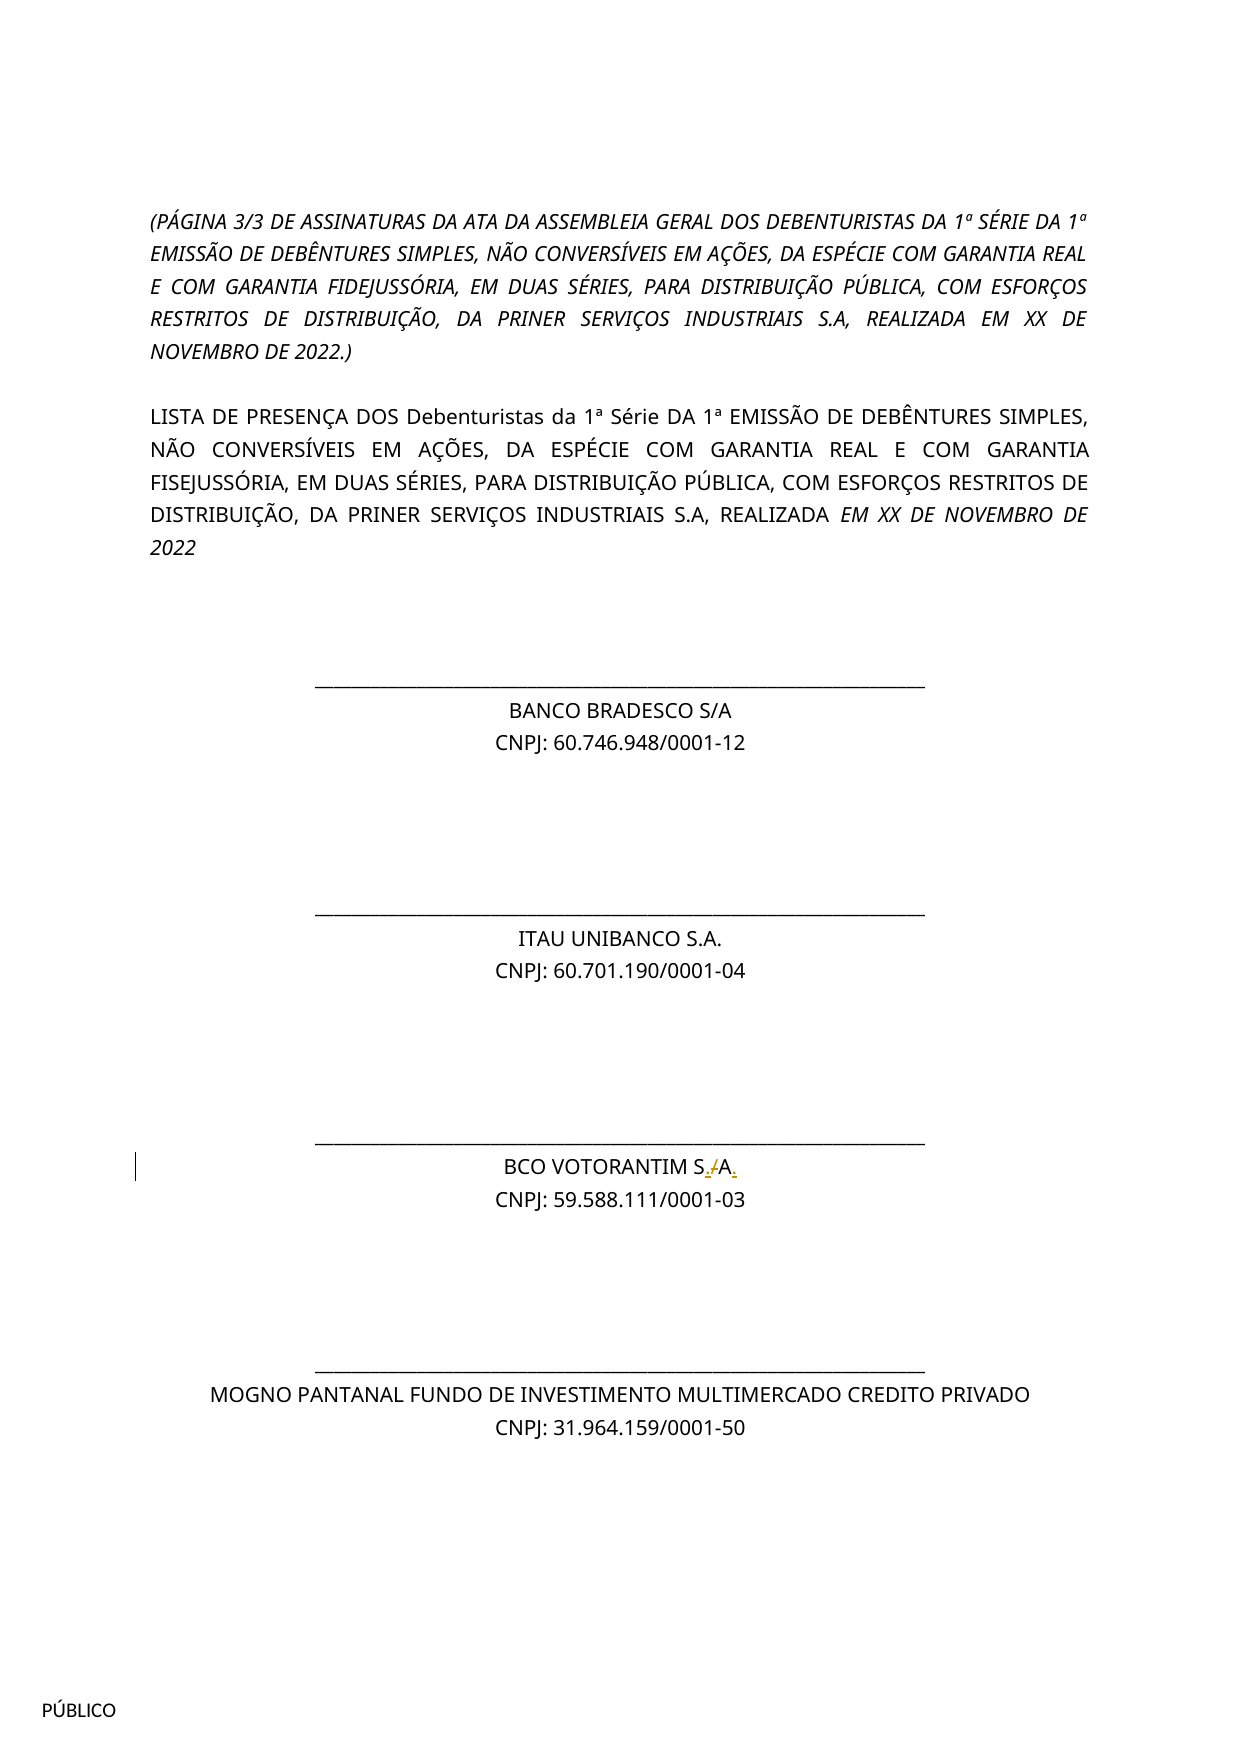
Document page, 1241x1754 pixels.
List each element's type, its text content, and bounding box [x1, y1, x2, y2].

text __________________________________________________________________ [150, 1120, 1090, 1148]
text __________________________________________________________________ [150, 1348, 1090, 1376]
text __________________________________________________________________ [150, 663, 1090, 692]
text ITAU UNIBANCO S.A. CNPJ: 60.701.190/0001-04 [150, 924, 1090, 985]
text (PÁGINA 3/3 DE ASSINATURAS DA ATA DA ASSEMBLEIA GERAL DOS DEBENTURISTAS DA 1ª SÉRIE DA 1ª EMISSÃO DE DEBÊNTURES SIMPLES, NÃO CONVERSÍVEIS EM AÇÕES, DA ESPÉCIE COM GARANTIA REAL E COM GARANTIA FIDEJUSSÓRIA, EM DUAS SÉRIES, PARA DISTRIBUIÇÃO PÚBLICA, COM ESFORÇOS RESTRITOS DE DISTRIBUIÇÃO, DA PRINER SERVIÇOS INDUSTRIAIS S.A, REALIZADA EM XX DE NOVEMBRO DE 2022.) [150, 207, 1090, 366]
text LISTA DE PRESENÇA DOS Debenturistas da 1ª Série DA 1ª EMISSÃO DE DEBÊNTURES SIMPLES, NÃO CONVERSÍVEIS EM AÇÕES, DA ESPÉCIE COM GARANTIA REAL E COM GARANTIA FISEJUSSÓRIA, EM DUAS SÉRIES, PARA DISTRIBUIÇÃO PÚBLICA, COM ESFORÇOS RESTRITOS DE DISTRIBUIÇÃO, DA PRINER SERVIÇOS INDUSTRIAIS S.A, REALIZADA EM XX DE NOVEMBRO DE 2022 [150, 402, 1090, 561]
text BCO VOTORANTIM SA CNPJ: 59.588.111/0001-03 [150, 1152, 1090, 1213]
text BANCO BRADESCO S/A CNPJ: 60.746.948/0001-12 [150, 696, 1090, 757]
text MOGNO PANTANAL FUNDO DE INVESTIMENTO MULTIMERCADO CREDITO PRIVADO CNPJ: 31.964.159/0001-50 [150, 1381, 1090, 1442]
text __________________________________________________________________ [150, 891, 1090, 920]
